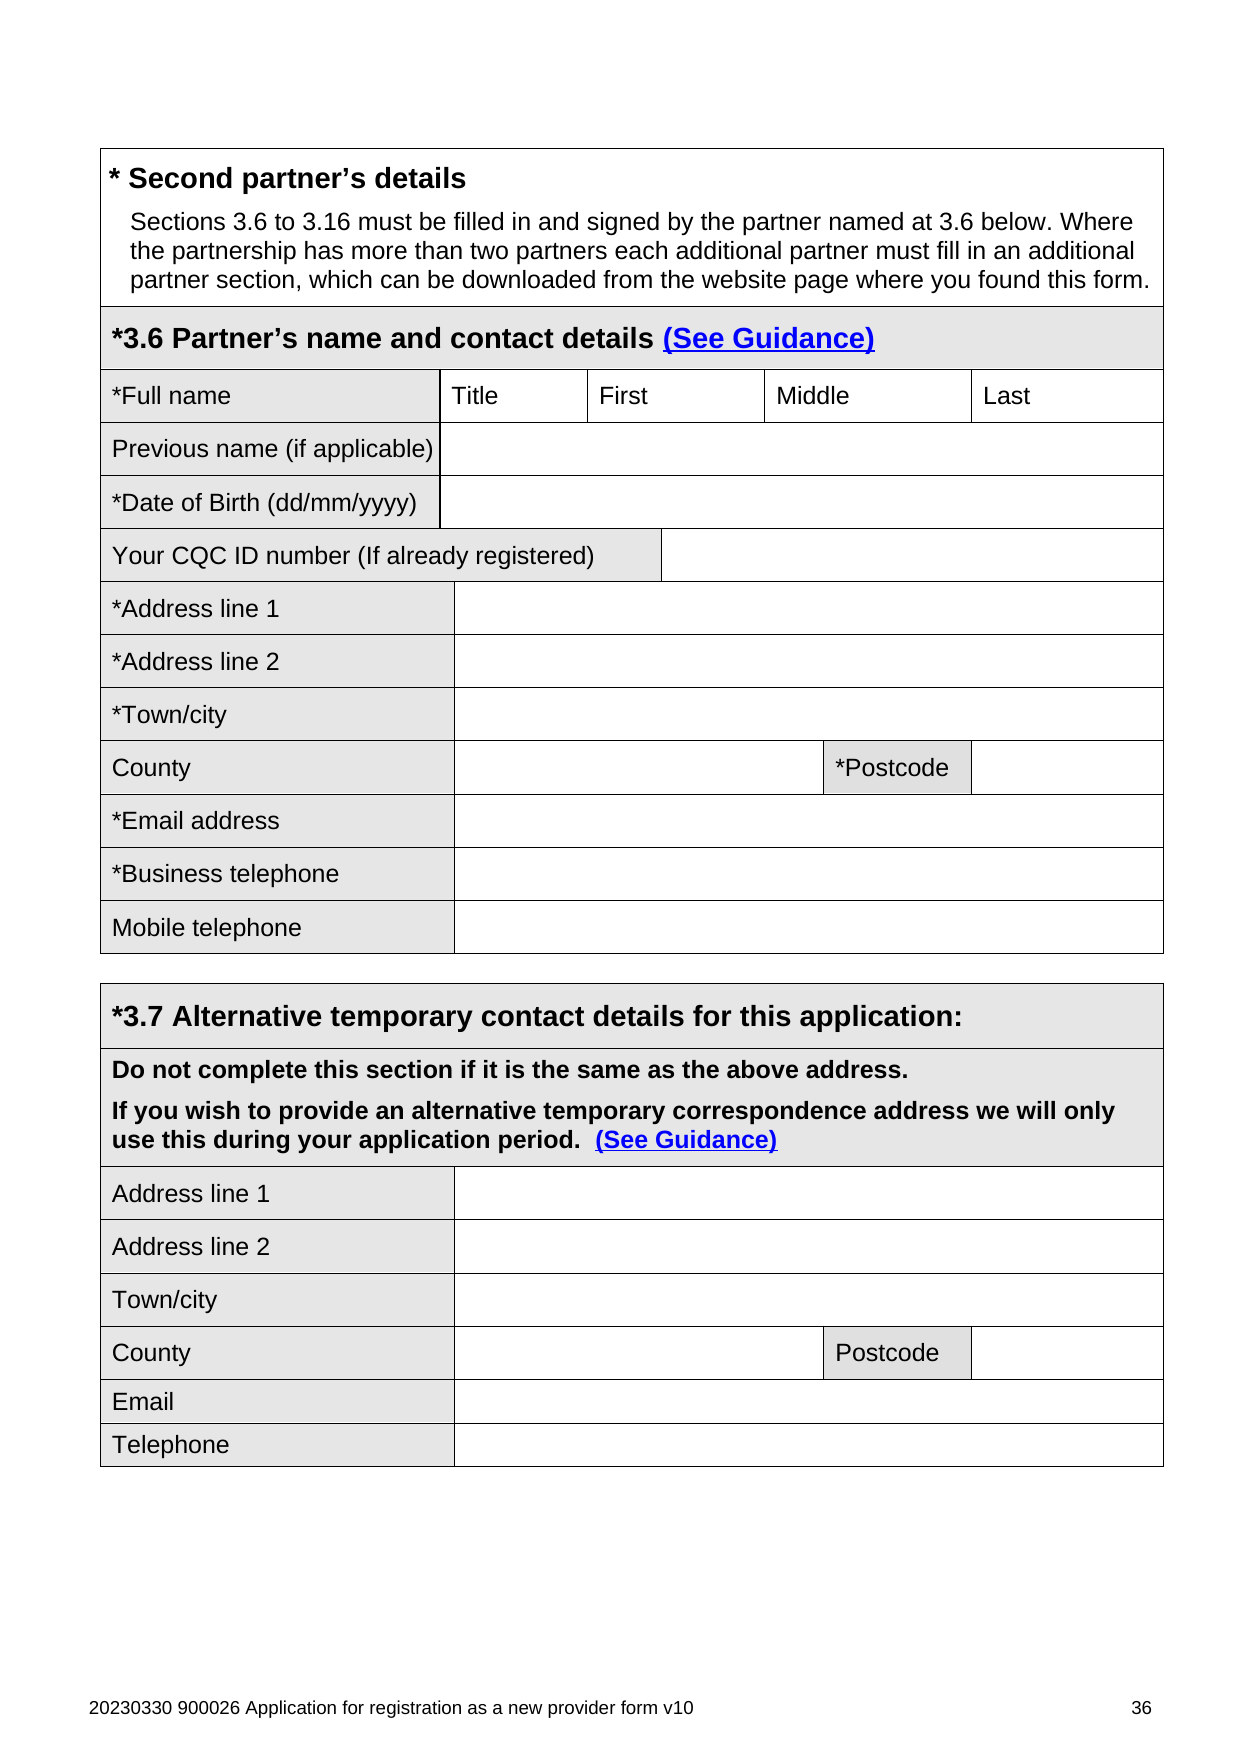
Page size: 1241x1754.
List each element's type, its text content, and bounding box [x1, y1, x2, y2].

table_cell Do not complete this section if it is the same as the above address. If you wish to provide an alternative temporary correspondence address we will only use this during your application period. (See Guidance) [101, 1049, 1163, 1166]
table_cell *Full name [101, 370, 439, 422]
table_cell Last [972, 370, 1163, 422]
table_cell *Postcode [824, 741, 971, 793]
table_cell [455, 901, 1163, 953]
table_header *3.7 Alternative temporary contact details for this application: [101, 984, 1163, 1048]
table_cell Previous name (if applicable) [101, 423, 439, 475]
table_cell *Business telephone [101, 848, 454, 900]
table_cell [441, 423, 1163, 475]
table_cell [972, 741, 1163, 793]
table_cell *Address line 2 [101, 635, 454, 687]
table_cell *Address line 1 [101, 582, 454, 634]
table_cell Mobile telephone [101, 901, 454, 953]
table_cell [455, 1274, 1163, 1326]
table_cell Town/city [101, 1274, 454, 1326]
table_cell [662, 529, 1163, 581]
table_cell County [101, 741, 454, 793]
table_cell [455, 1327, 823, 1379]
table_cell Address line 1 [101, 1167, 454, 1219]
table_cell First [588, 370, 764, 422]
table_cell Address line 2 [101, 1220, 454, 1272]
table_cell *Town/city [101, 688, 454, 740]
table_cell [972, 1327, 1163, 1379]
table_cell Title [441, 370, 587, 422]
table_cell Your CQC ID number (If already registered) [101, 529, 661, 581]
table_cell Middle [765, 370, 971, 422]
table_cell *Date of Birth (dd/mm/yyyy) [101, 476, 439, 528]
table_cell [455, 848, 1163, 900]
table_cell [455, 741, 823, 793]
table_cell Postcode [824, 1327, 971, 1379]
table_cell [455, 582, 1163, 634]
table_cell [455, 1424, 1163, 1466]
table_cell [441, 476, 1163, 528]
table_header * Second partner’s details Sections 3.6 to 3.16 must be filled in and signed by the partner named at 3.6 below. Where the partnership has more than two partners each additional partner must fill in an additional partner section, which can be downloaded from the website page where you found this form. [101, 149, 1163, 306]
table_cell [455, 1167, 1163, 1219]
table_cell County [101, 1327, 454, 1379]
table_cell *3.6 Partner’s name and contact details (See Guidance) [101, 307, 1163, 368]
table_cell [455, 1380, 1163, 1422]
table_cell Email [101, 1380, 454, 1422]
table_cell [455, 795, 1163, 847]
table_cell *Email address [101, 795, 454, 847]
table_cell [455, 1220, 1163, 1272]
table_cell Telephone [101, 1424, 454, 1466]
table_cell [455, 688, 1163, 740]
table_cell [455, 635, 1163, 687]
